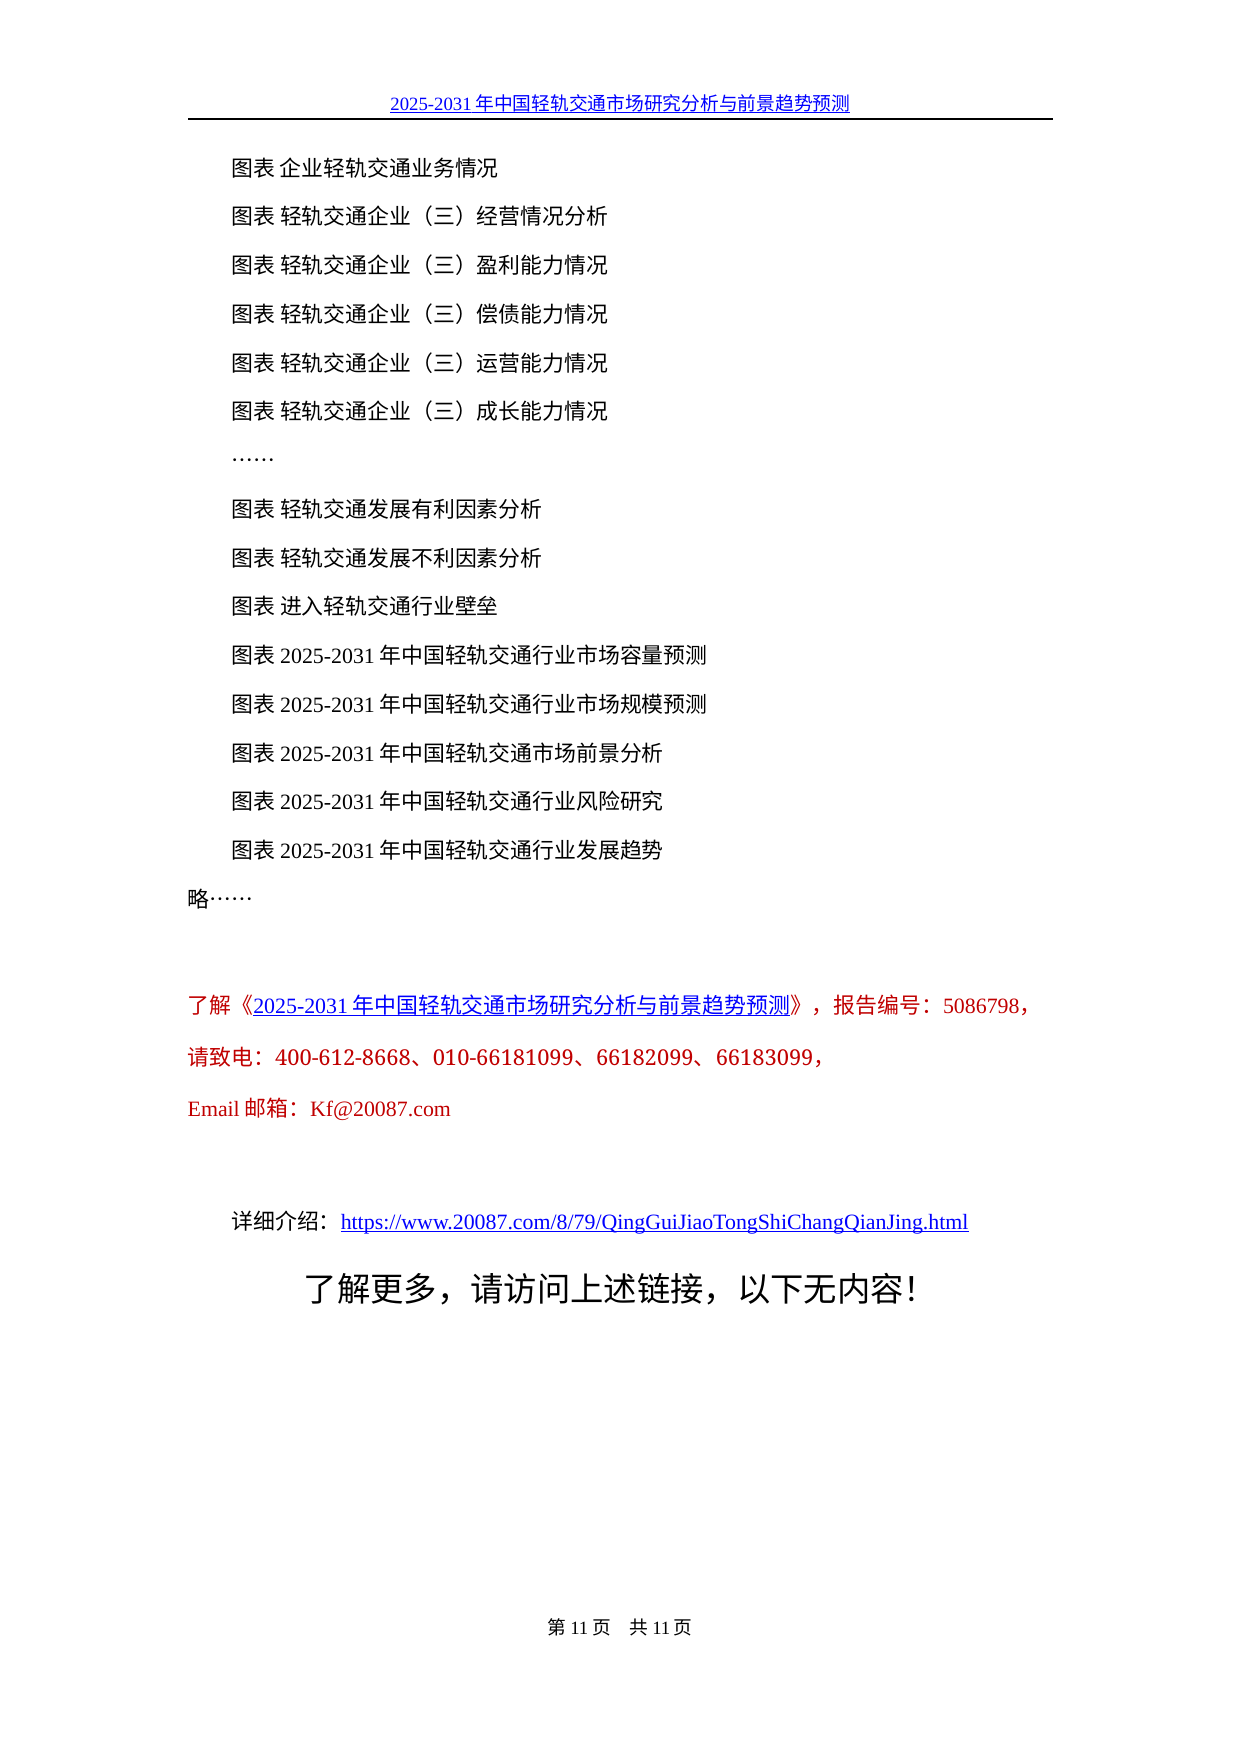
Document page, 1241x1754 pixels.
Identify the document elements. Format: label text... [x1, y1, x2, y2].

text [187, 150, 1053, 914]
text 了解《2025-2031年中国轻轨交通市场研究分析与前景趋势预测》，报告编号：5086798， [187, 988, 1053, 1020]
title 了解更多，请访问上述链接，以下无内容！ [187, 1254, 1053, 1319]
text 请致电：400-612-8668、010-66181099、66182099、66183099， [187, 1039, 1053, 1072]
text Email邮箱：Kf@20087.com [187, 1091, 1053, 1123]
text 详细介绍：https://www.20087.com/8/79/QingGuiJiaoTongShiChangQianJing.html [187, 1204, 1053, 1236]
